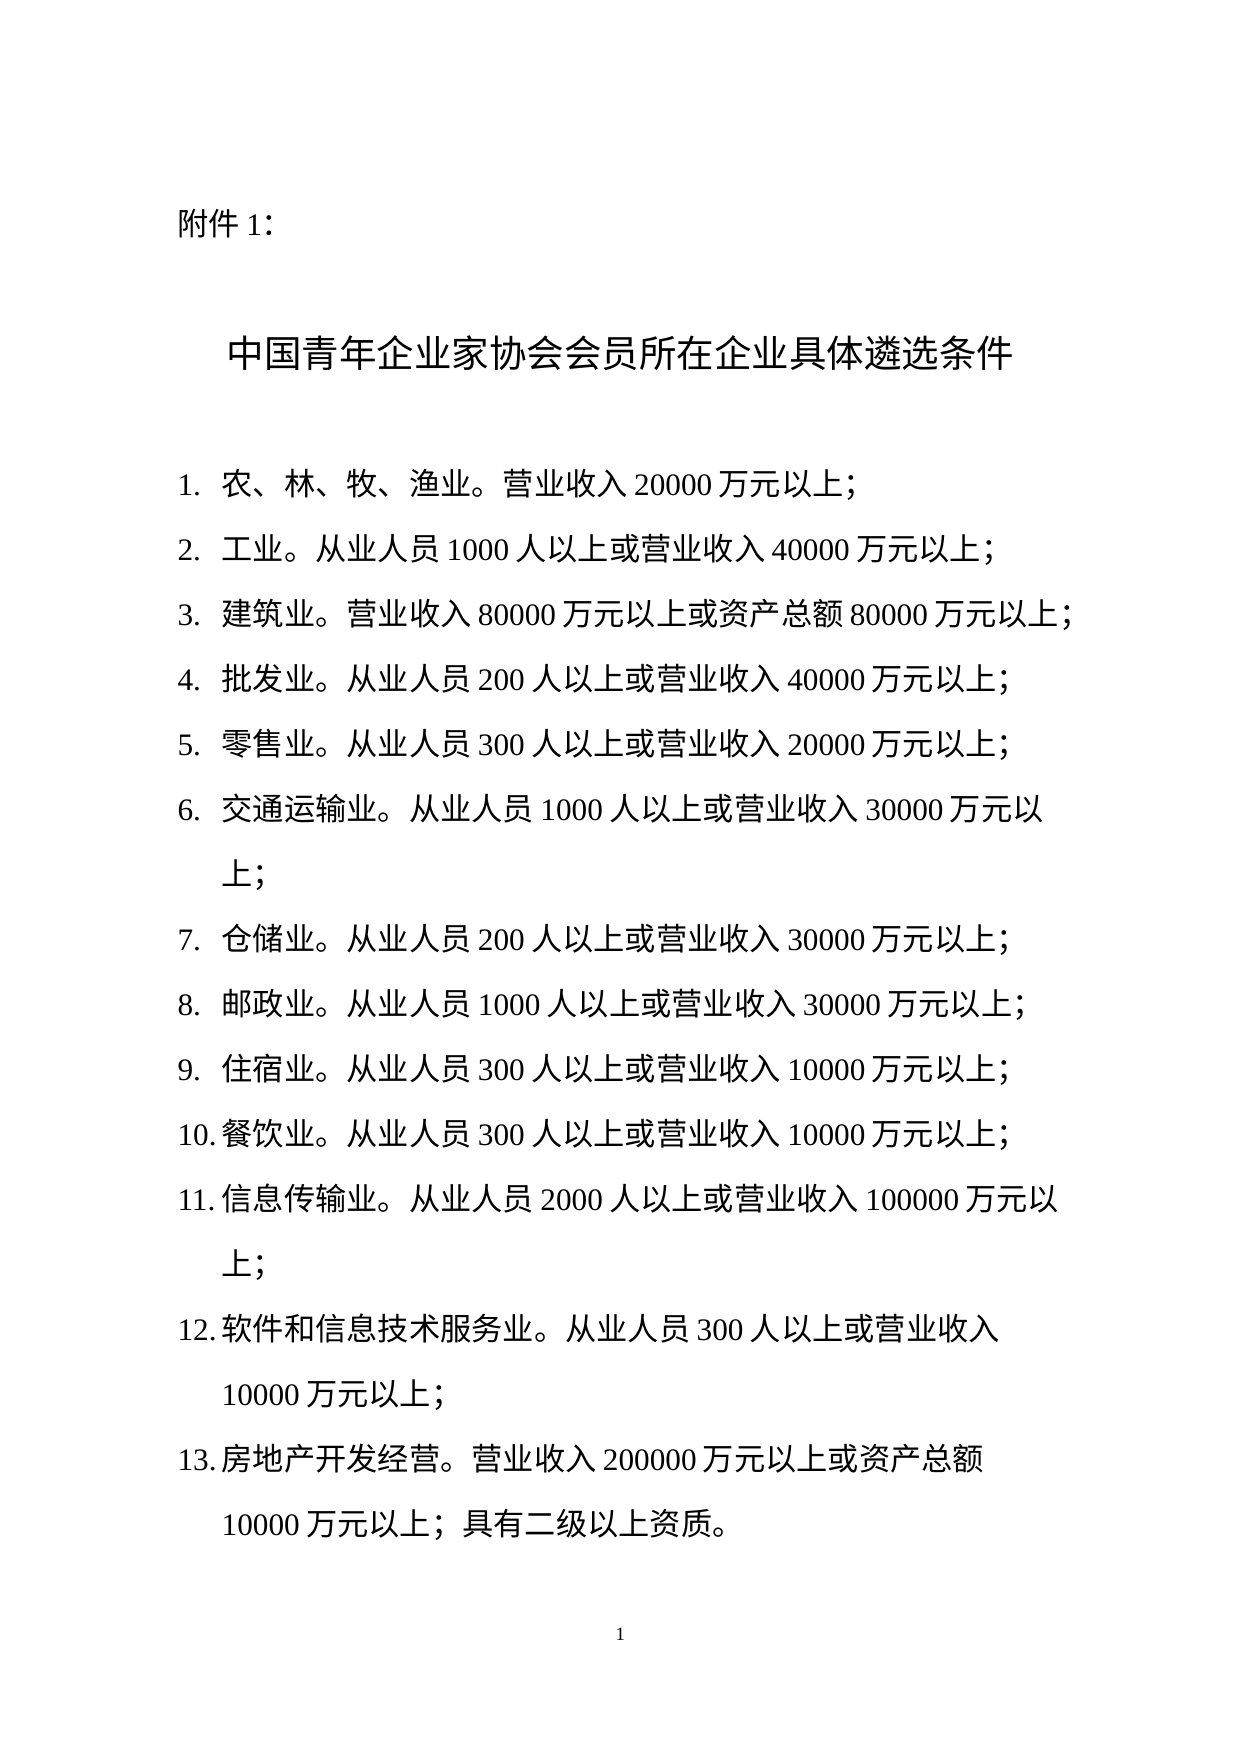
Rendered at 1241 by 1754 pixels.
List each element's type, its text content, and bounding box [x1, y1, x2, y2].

list 工业。从业人员1000人以上或营业收入40000万元以上； [177, 514, 1063, 579]
list 住宿业。从业人员300人以上或营业收入10000万元以上； [177, 1034, 1063, 1099]
list 餐饮业。从业人员300人以上或营业收入10000万元以上； [177, 1099, 1063, 1164]
text 中国青年企业家协会会员所在企业具体遴选条件 [177, 319, 1063, 384]
list 农、林、牧、渔业。营业收入20000万元以上； [177, 449, 1063, 514]
list 交通运输业。从业人员1000人以上或营业收入30000万元以上； [177, 774, 1063, 904]
list 零售业。从业人员300人以上或营业收入20000万元以上； [177, 709, 1063, 774]
list 信息传输业。从业人员2000人以上或营业收入100000万元以上； [177, 1164, 1063, 1294]
list 仓储业。从业人员200人以上或营业收入30000万元以上； [177, 904, 1063, 969]
list 建筑业。营业收入80000万元以上或资产总额80000万元以上； [177, 579, 1063, 644]
list 软件和信息技术服务业。从业人员300人以上或营业收入10000万元以上； [177, 1294, 1063, 1424]
list 批发业。从业人员200人以上或营业收入40000万元以上； [177, 644, 1063, 709]
text 附件1： [177, 189, 1063, 254]
list 邮政业。从业人员1000人以上或营业收入30000万元以上； [177, 969, 1063, 1034]
list 房地产开发经营。营业收入200000万元以上或资产总额10000万元以上；具有二级以上资质。 [177, 1424, 1063, 1554]
